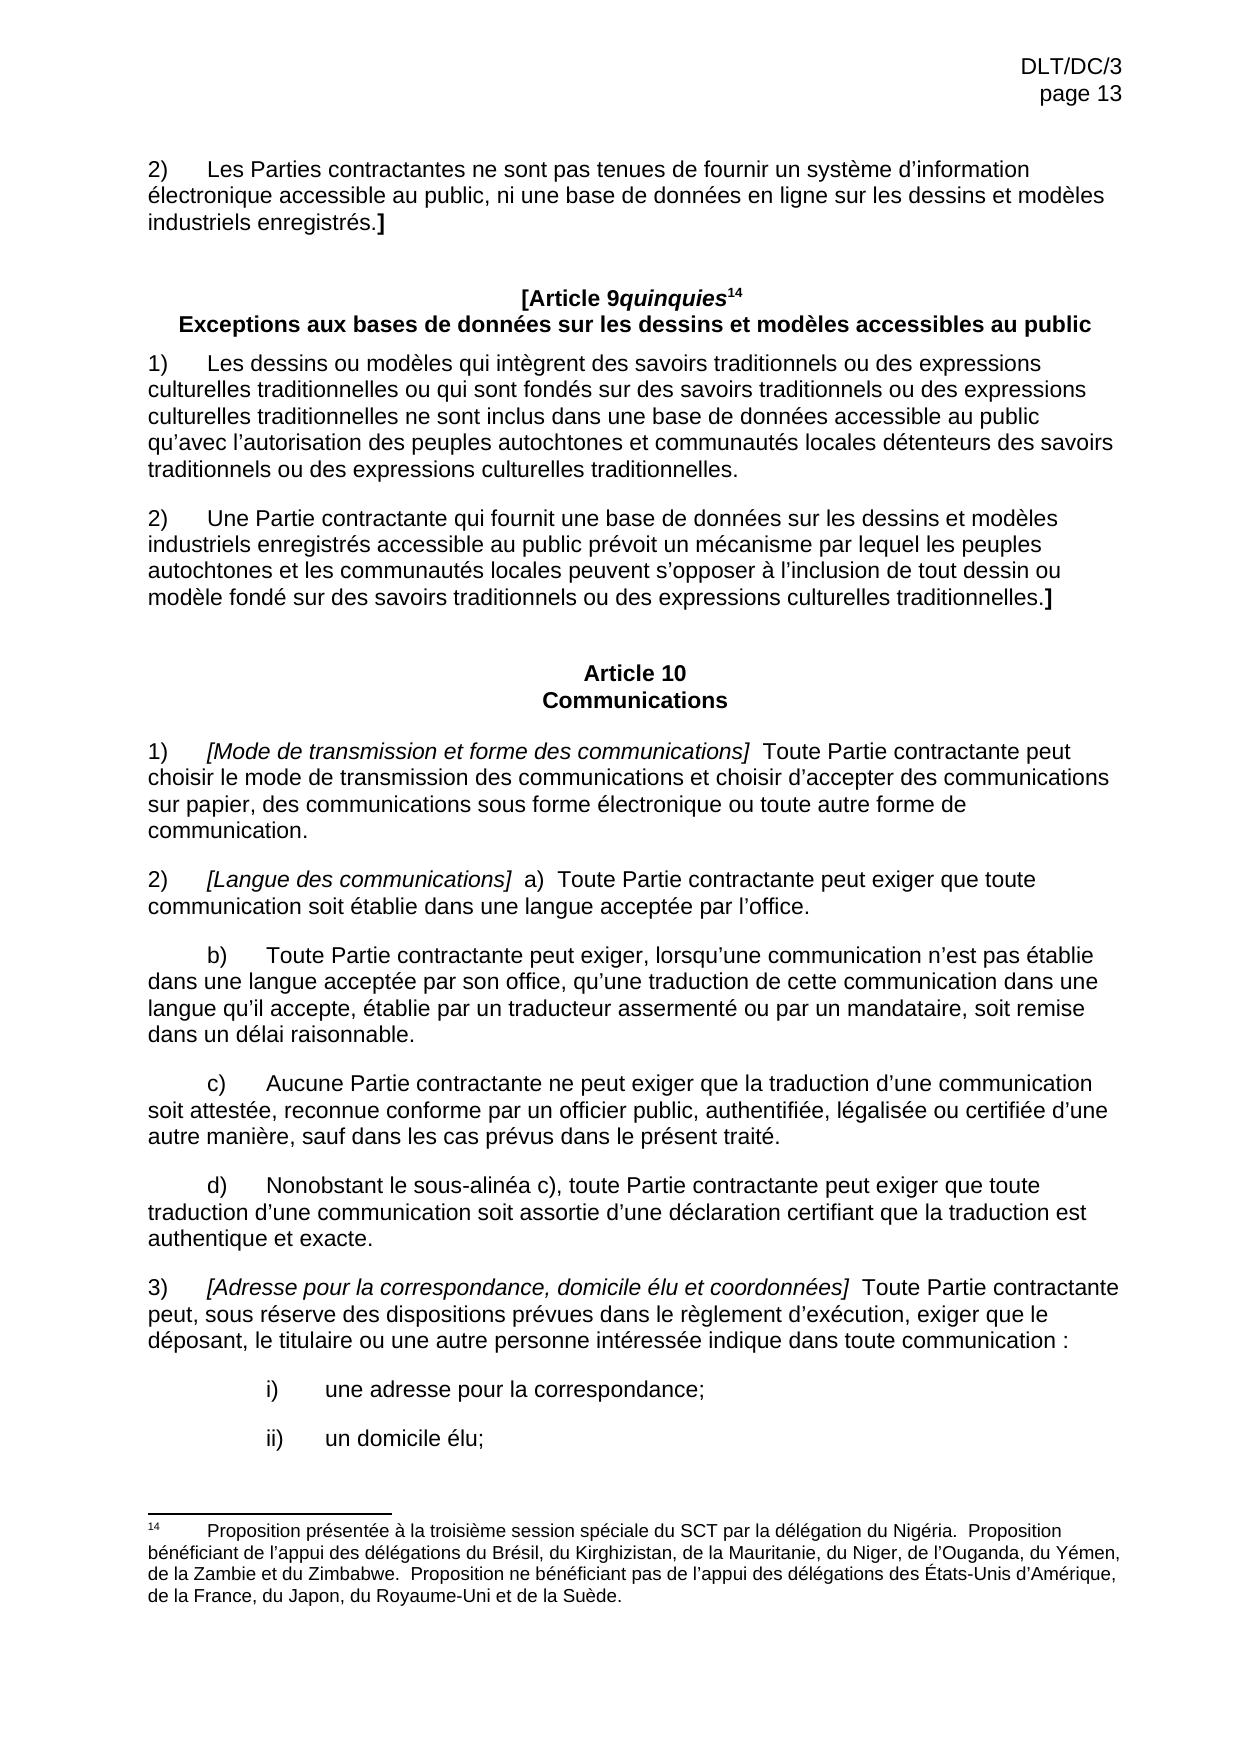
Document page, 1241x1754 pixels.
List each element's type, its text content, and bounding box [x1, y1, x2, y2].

subtitle [Article 9quinquies Exceptions aux bases de données sur les dessins et modèles accessibles au public [148, 285, 1122, 338]
subtitle Article 10 Communications [148, 660, 1122, 713]
list une adresse pour la correspondance; [148, 1376, 1122, 1402]
list Aucune Partie contractante ne peut exiger que la traduction d’une communication soit attestée, reconnue conforme par un officier public, authentifiée, légalisée ou certifiée d’une autre manière, sauf dans les cas prévus dans le présent traité. [148, 1070, 1122, 1149]
list Toute Partie contractante peut exiger, lorsqu’une communication n’est pas établie dans une langue acceptée par son office, qu’une traduction de cette communication dans une langue qu’il accepte, établie par un traducteur assermenté ou par un mandataire, soit remise dans un délai raisonnable. [148, 942, 1122, 1047]
list [Langue des communications] a) Toute Partie contractante peut exiger que toute communication soit établie dans une langue acceptée par l’office. [148, 866, 1122, 919]
list [Mode de transmission et forme des communications] Toute Partie contractante peut choisir le mode de transmission des communications et choisir d’accepter des communications sur papier, des communications sous forme électronique ou toute autre forme de communication. [148, 738, 1122, 843]
list Nonobstant le sous-alinéa c), toute Partie contractante peut exiger que toute traduction d’une communication soit assortie d’une déclaration certifiant que la traduction est authentique et exacte. [148, 1172, 1122, 1251]
list un domicile élu; [148, 1425, 1122, 1452]
list [Adresse pour la correspondance, domicile élu et coordonnées] Toute Partie contractante peut, sous réserve des dispositions prévues dans le règlement d’exécution, exiger que le déposant, le titulaire ou une autre personne intéressée indique dans toute communication : [148, 1274, 1122, 1353]
list Les Parties contractantes ne sont pas tenues de fournir un système d’information électronique accessible au public, ni une base de données en ligne sur les dessins et modèles industriels enregistrés.] [148, 156, 1122, 235]
list Les dessins ou modèles qui intègrent des savoirs traditionnels ou des expressions culturelles traditionnelles ou qui sont fondés sur des savoirs traditionnels ou des expressions culturelles traditionnelles ne sont inclus dans une base de données accessible au public qu’avec l’autorisation des peuples autochtones et communautés locales détenteurs des savoirs traditionnels ou des expressions culturelles traditionnelles. [148, 350, 1122, 482]
list Une Partie contractante qui fournit une base de données sur les dessins et modèles industriels enregistrés accessible au public prévoit un mécanisme par lequel les peuples autochtones et les communautés locales peuvent s’opposer à l’inclusion de tout dessin ou modèle fondé sur des savoirs traditionnels ou des expressions culturelles traditionnelles.] [148, 505, 1122, 610]
